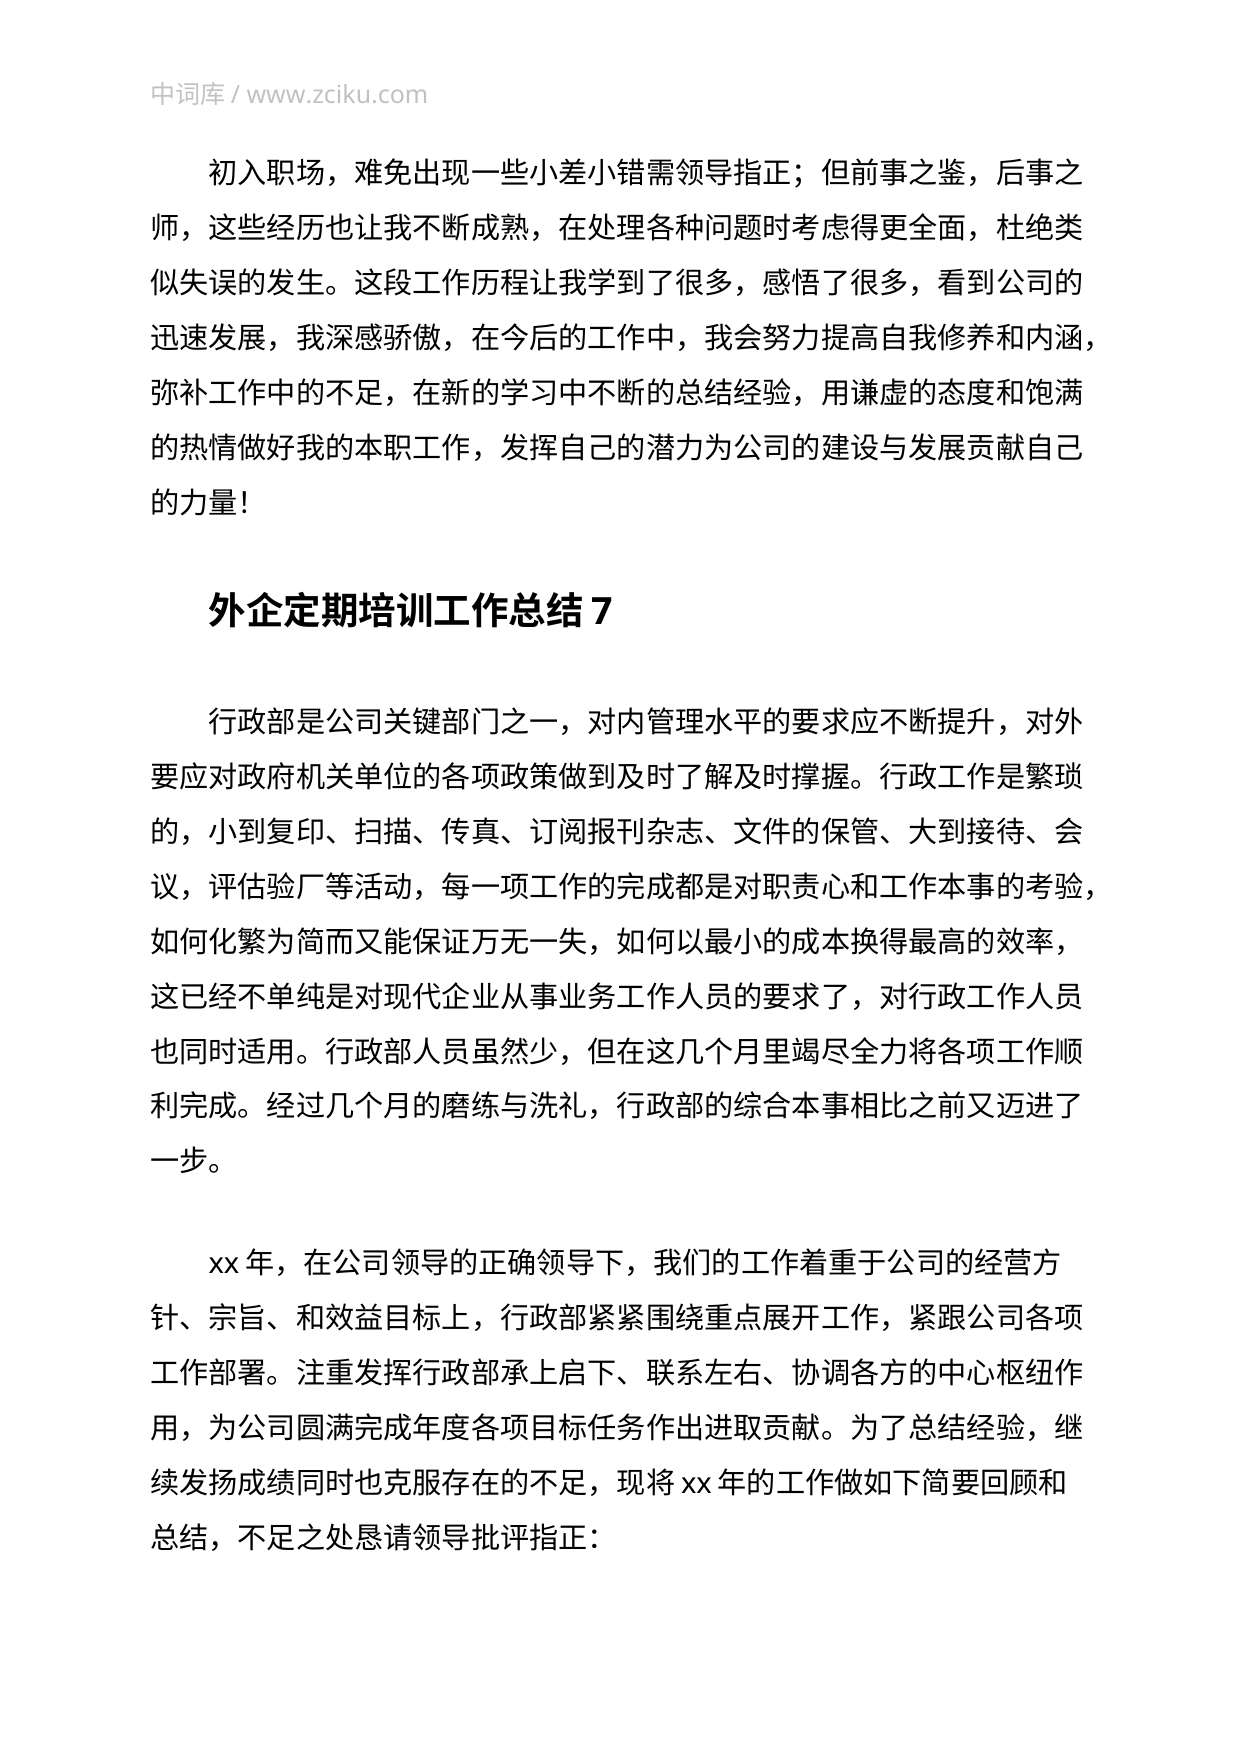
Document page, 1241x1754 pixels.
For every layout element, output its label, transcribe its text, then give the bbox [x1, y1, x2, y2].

text xx年，在公司领导的正确领导下，我们的工作着重于公司的经营方针、宗旨、和效益目标上，行政部紧紧围绕重点展开工作，紧跟公司各项工作部署。注重发挥行政部承上启下、联系左右、协调各方的中心枢纽作用，为公司圆满完成年度各项目标任务作出进取贡献。为了总结经验，继续发扬成绩同时也克服存在的不足，现将xx年的工作做如下简要回顾和总结，不足之处恳请领导批评指正： [150, 1240, 1090, 1557]
text 外企定期培训工作总结7 [150, 581, 1090, 636]
text 初入职场，难免出现一些小差小错需领导指正；但前事之鉴，后事之师，这些经历也让我不断成熟，在处理各种问题时考虑得更全面，杜绝类似失误的发生。这段工作历程让我学到了很多，感悟了很多，看到公司的迅速发展，我深感骄傲，在今后的工作中，我会努力提高自我修养和内涵，弥补工作中的不足，在新的学习中不断的总结经验，用谦虚的态度和饱满的热情做好我的本职工作，发挥自己的潜力为公司的建设与发展贡献自己的力量！ [150, 150, 1090, 522]
text 行政部是公司关键部门之一，对内管理水平的要求应不断提升，对外要应对政府机关单位的各项政策做到及时了解及时撑握。行政工作是繁琐的，小到复印、扫描、传真、订阅报刊杂志、文件的保管、大到接待、会议，评估验厂等活动，每一项工作的完成都是对职责心和工作本事的考验，如何化繁为简而又能保证万无一失，如何以最小的成本换得最高的效率，这已经不单纯是对现代企业从事业务工作人员的要求了，对行政工作人员也同时适用。行政部人员虽然少，但在这几个月里竭尽全力将各项工作顺利完成。经过几个月的磨练与洗礼，行政部的综合本事相比之前又迈进了一步。 [150, 699, 1090, 1180]
